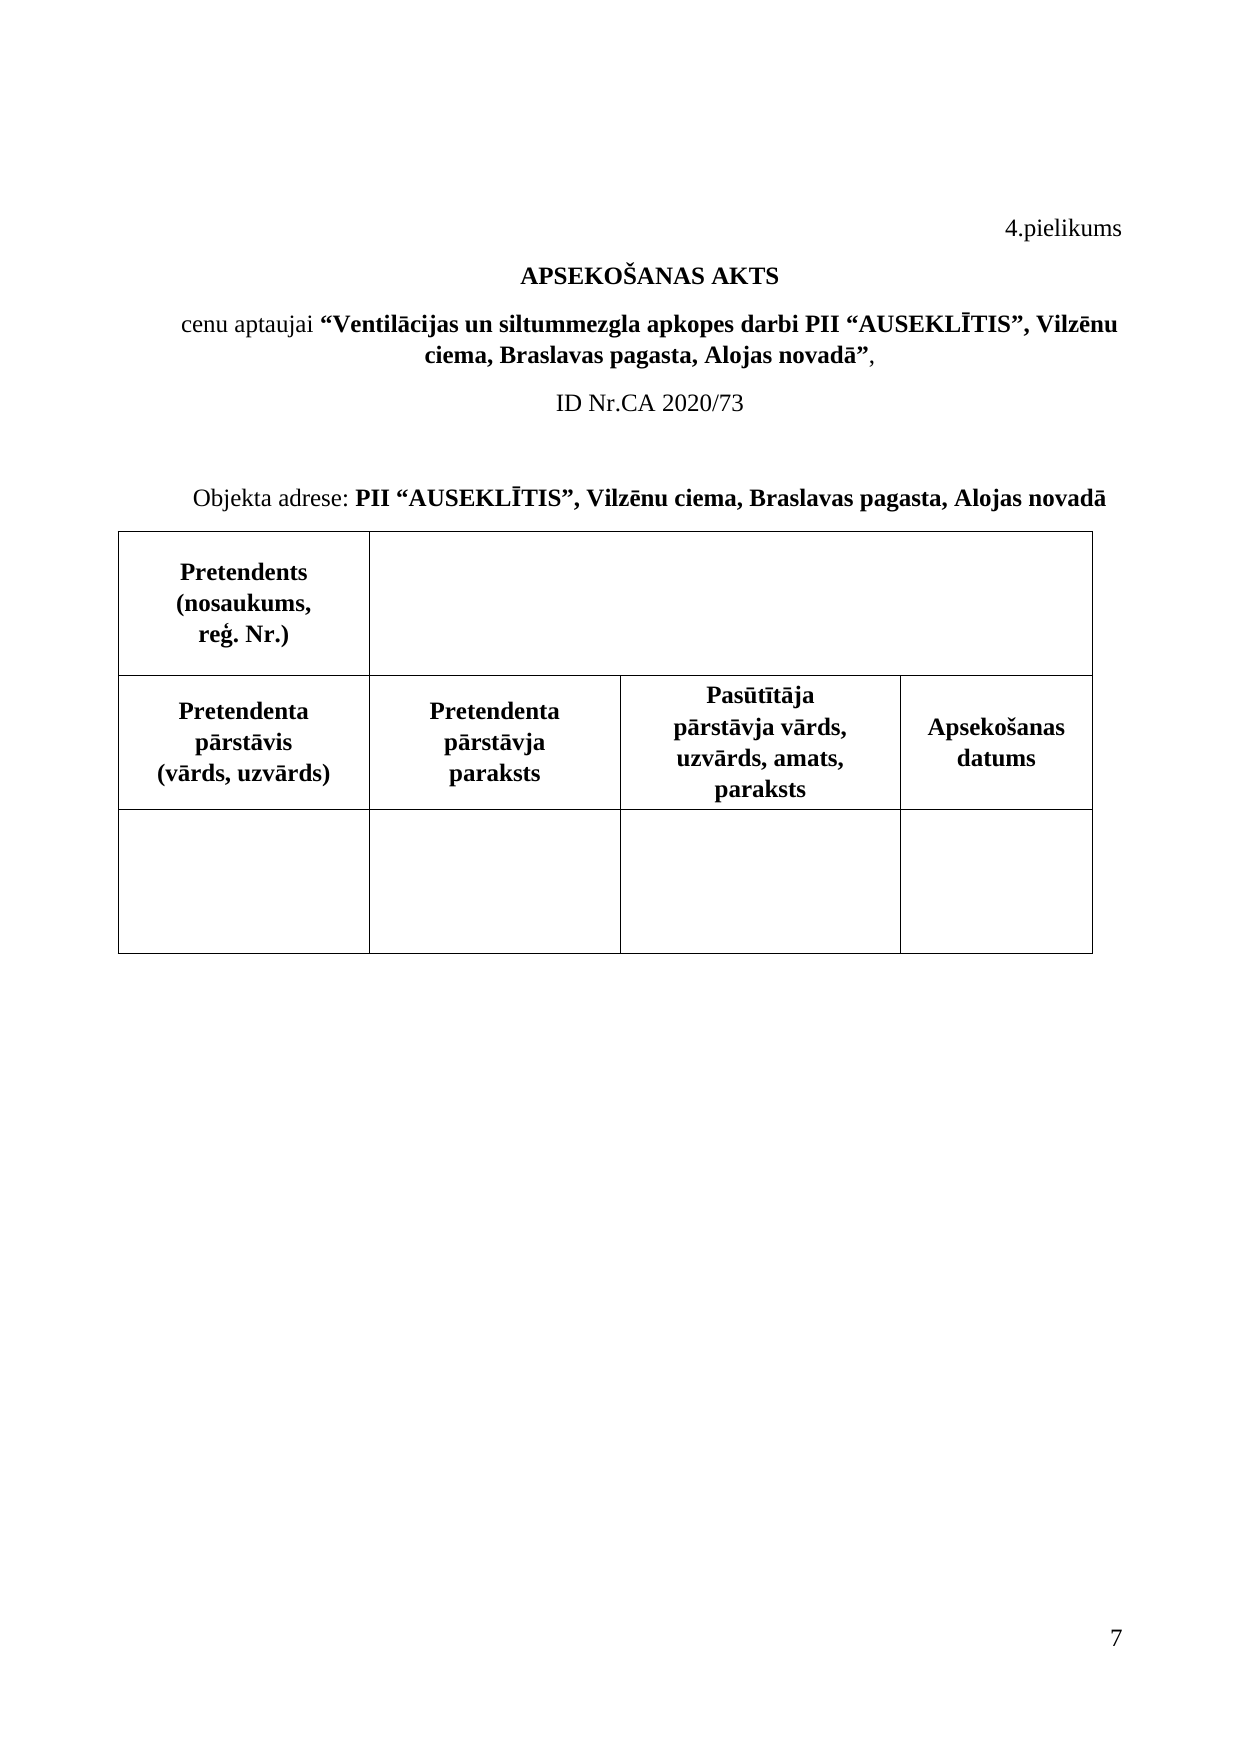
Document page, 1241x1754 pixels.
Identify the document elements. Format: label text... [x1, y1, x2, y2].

table_cell Apsekošanas datums [901, 676, 1092, 809]
table_cell [119, 810, 369, 953]
text 4.pielikums [177, 213, 1122, 242]
text Objekta adrese: PII “AUSEKLĪTIS”, Vilzēnu ciema, Braslavas pagasta, Alojas novadā [177, 483, 1122, 512]
table_cell Pretendenta pārstāvis (vārds, uzvārds) [119, 676, 369, 809]
table_header [370, 532, 1092, 675]
table_header Pretendents (nosaukums, reģ. Nr.) [119, 532, 369, 675]
table_cell Pretendenta pārstāvja paraksts [370, 676, 620, 809]
text ID Nr.CA 2020/73 [177, 388, 1122, 416]
text cenu aptaujai “Ventilācijas un siltummezgla apkopes darbi PII “AUSEKLĪTIS”, Vilzēnu ciema, Braslavas pagasta, Alojas novadā”, [177, 309, 1122, 369]
table_cell [901, 810, 1092, 953]
table_cell [621, 810, 900, 953]
table_cell [370, 810, 620, 953]
text APSEKOŠANAS AKTS [177, 261, 1122, 290]
table_cell Pasūtītāja pārstāvja vārds, uzvārds, amats, paraksts [621, 676, 900, 809]
